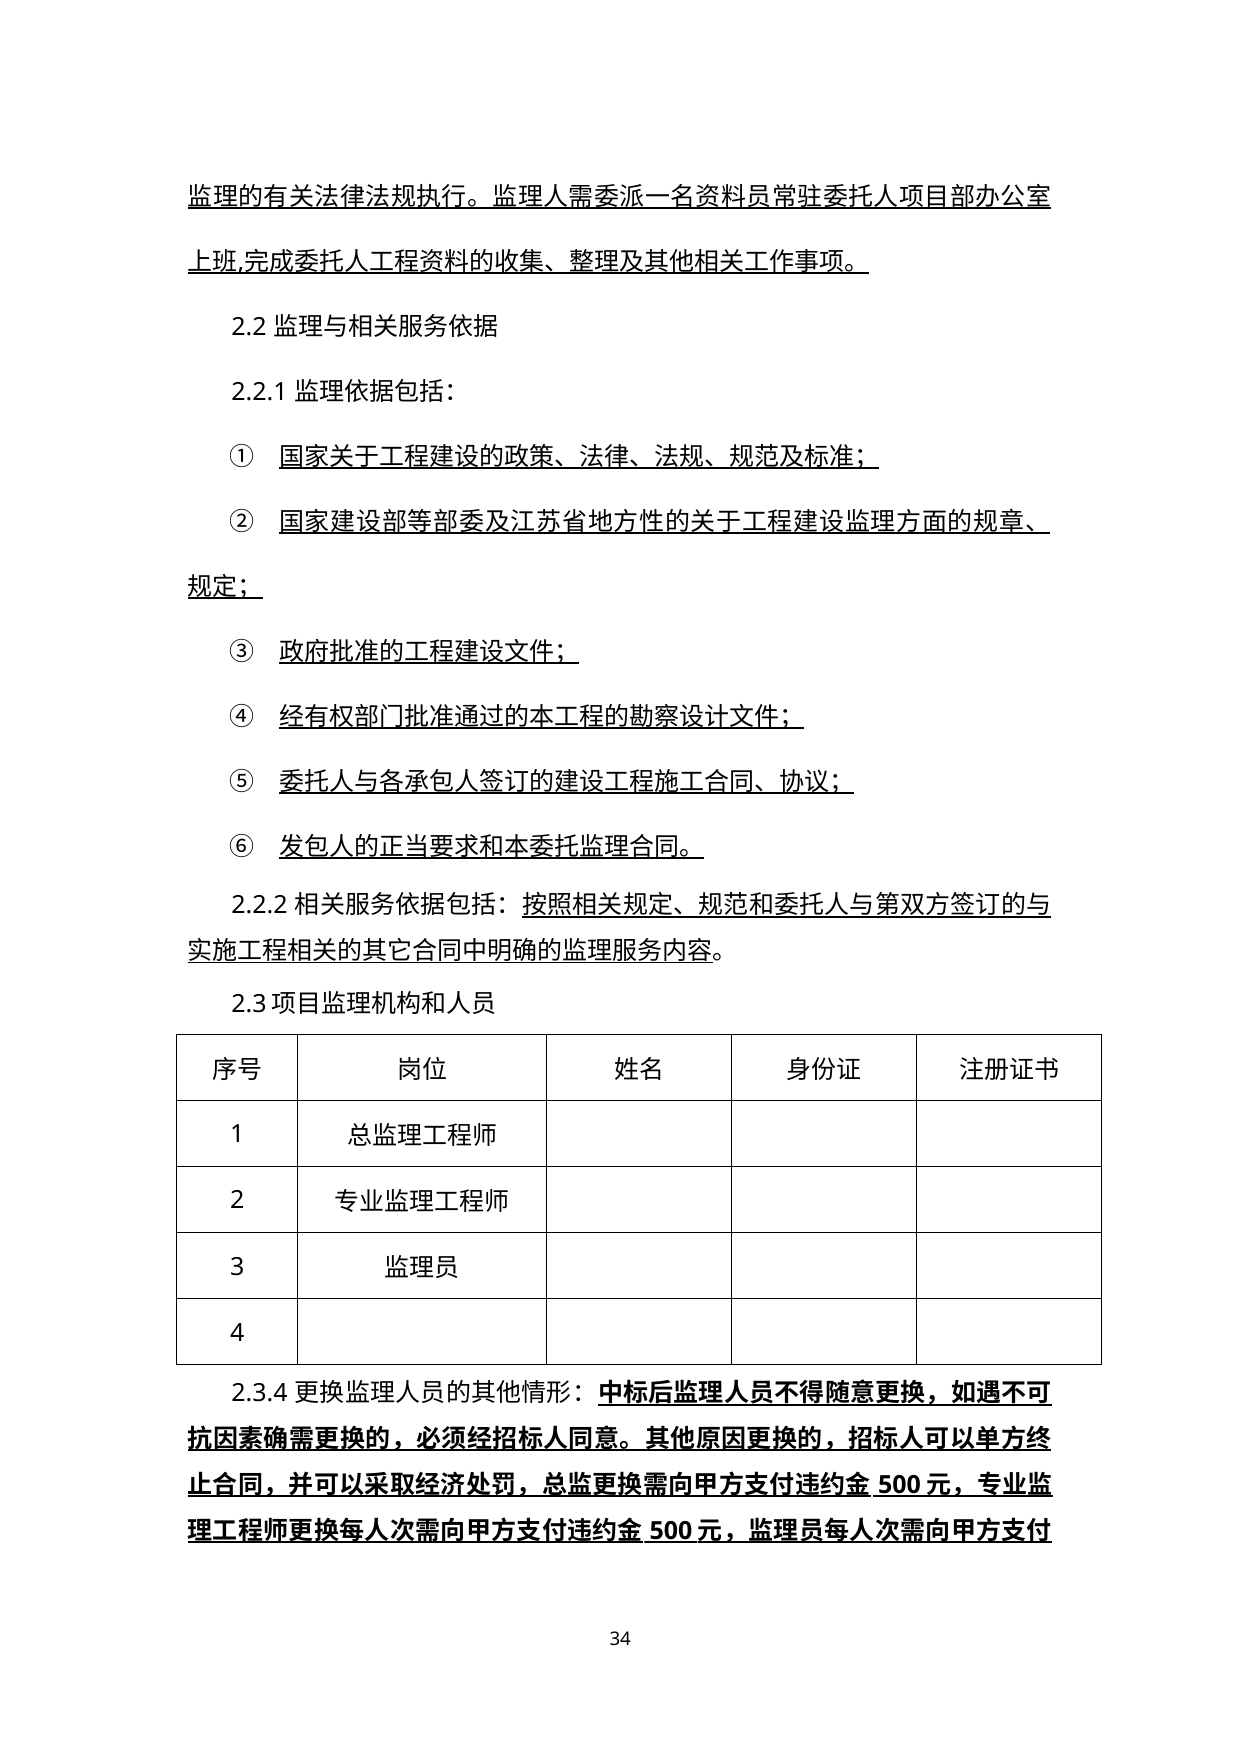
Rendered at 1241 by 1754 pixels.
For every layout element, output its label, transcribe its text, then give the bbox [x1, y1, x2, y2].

table_cell 专业监理工程师 [298, 1167, 546, 1232]
table_header 注册证书 [917, 1035, 1101, 1100]
table_cell [917, 1299, 1101, 1364]
table_cell [547, 1299, 731, 1364]
list 经有权部门批准通过的本工程的勘察设计文件； [187, 682, 1053, 747]
table_header 序号 [177, 1035, 297, 1100]
table_cell [732, 1101, 916, 1166]
list 国家建设部等部委及江苏省地方性的关于工程建设监理方面的规章、规定； [187, 487, 1053, 617]
list 委托人与各承包人签订的建设工程施工合同、协议； [187, 747, 1053, 812]
text 2.2.1 监理依据包括： [187, 357, 1053, 422]
table_cell [917, 1167, 1101, 1232]
table_cell [917, 1233, 1101, 1298]
table_cell [547, 1101, 731, 1166]
table_cell 3 [177, 1233, 297, 1298]
table_header 身份证 [732, 1035, 916, 1100]
text 2.3项目监理机构和人员 [187, 969, 1053, 1034]
table_cell [732, 1299, 916, 1364]
table_cell 4 [177, 1299, 297, 1364]
text 2.2 监理与相关服务依据 [187, 292, 1053, 357]
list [187, 162, 1053, 292]
list 发包人的正当要求和本委托监理合同。 [187, 812, 1053, 877]
table_header 岗位 [298, 1035, 546, 1100]
table_cell [732, 1167, 916, 1232]
table_cell 1 [177, 1101, 297, 1166]
table_cell [917, 1101, 1101, 1166]
text 2.2.2 相关服务依据包括：按照相关规定、规范和委托人与第双方签订的与实施工程相关的其它合同中明确的监理服务内容。 [187, 877, 1053, 969]
table_cell [547, 1233, 731, 1298]
table_cell [298, 1299, 546, 1364]
list 政府批准的工程建设文件； [187, 617, 1053, 682]
table_cell 总监理工程师 [298, 1101, 546, 1166]
table_header 姓名 [547, 1035, 731, 1100]
table_cell [547, 1167, 731, 1232]
list 国家关于工程建设的政策、法律、法规、规范及标准； [187, 422, 1053, 487]
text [187, 1365, 1053, 1548]
table_cell 监理员 [298, 1233, 546, 1298]
table_cell [732, 1233, 916, 1298]
table_cell 2 [177, 1167, 297, 1232]
